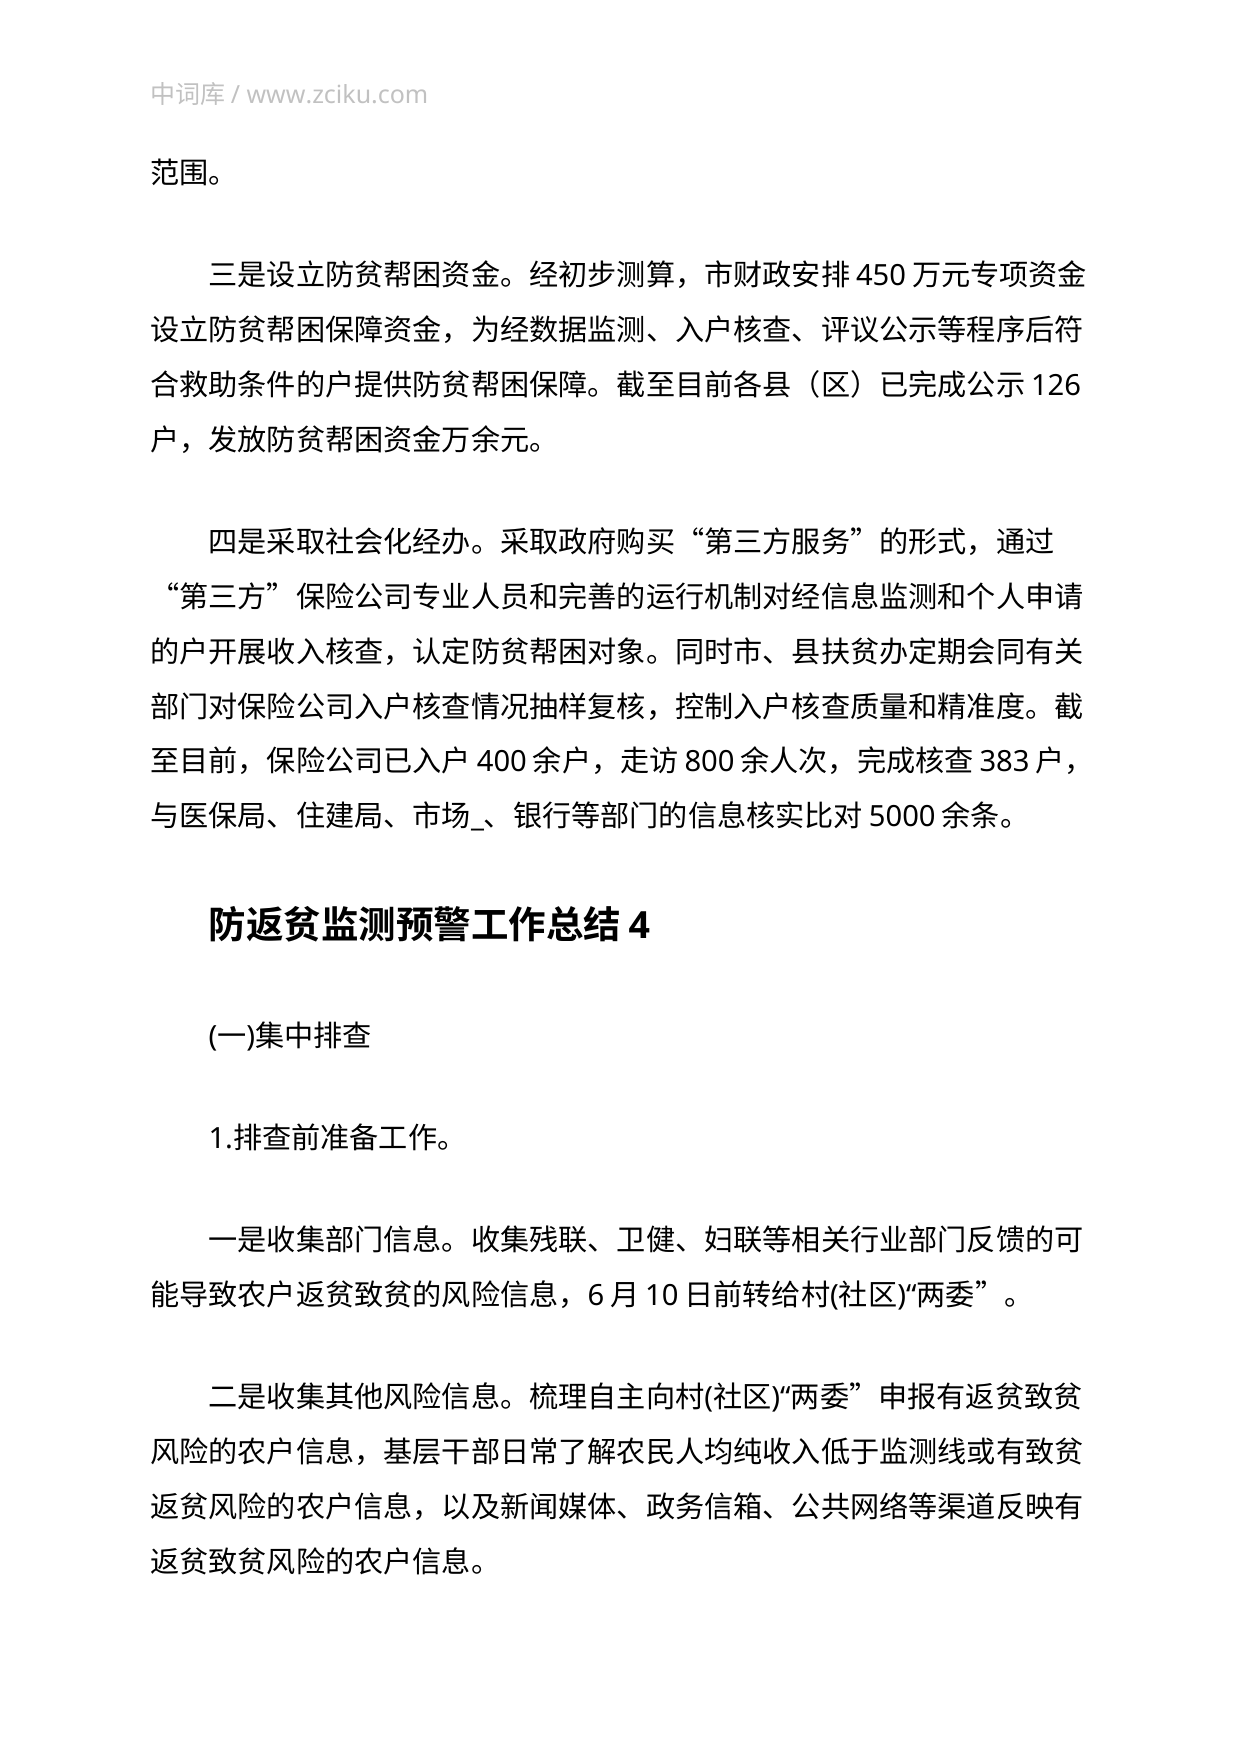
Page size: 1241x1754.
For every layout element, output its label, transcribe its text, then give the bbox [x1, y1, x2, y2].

text (一)集中排查 [150, 1013, 1090, 1055]
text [150, 150, 1090, 192]
text 三是设立防贫帮困资金。经初步测算，市财政安排450万元专项资金设立防贫帮困保障资金，为经数据监测、入户核查、评议公示等程序后符合救助条件的户提供防贫帮困保障。截至目前各县（区）已完成公示126户，发放防贫帮困资金万余元。 [150, 252, 1090, 459]
text 二是收集其他风险信息。梳理自主向村(社区)“两委”申报有返贫致贫风险的农户信息，基层干部日常了解农民人均纯收入低于监测线或有致贫返贫风险的农户信息，以及新闻媒体、政务信箱、公共网络等渠道反映有返贫致贫风险的农户信息。 [150, 1373, 1090, 1581]
text 防返贫监测预警工作总结4 [150, 895, 1090, 949]
text 一是收集部门信息。收集残联、卫健、妇联等相关行业部门反馈的可能导致农户返贫致贫的风险信息，6月10日前转给村(社区)“两委”。 [150, 1217, 1090, 1314]
text 四是采取社会化经办。采取政府购买“第三方服务”的形式，通过“第三方”保险公司专业人员和完善的运行机制对经信息监测和个人申请的户开展收入核查，认定防贫帮困对象。同时市、县扶贫办定期会同有关部门对保险公司入户核查情况抽样复核，控制入户核查质量和精准度。截至目前，保险公司已入户400余户，走访800余人次，完成核查383户，与医保局、住建局、市场_、银行等部门的信息核实比对5000余条。 [150, 518, 1090, 835]
text 1.排查前准备工作。 [150, 1114, 1090, 1157]
